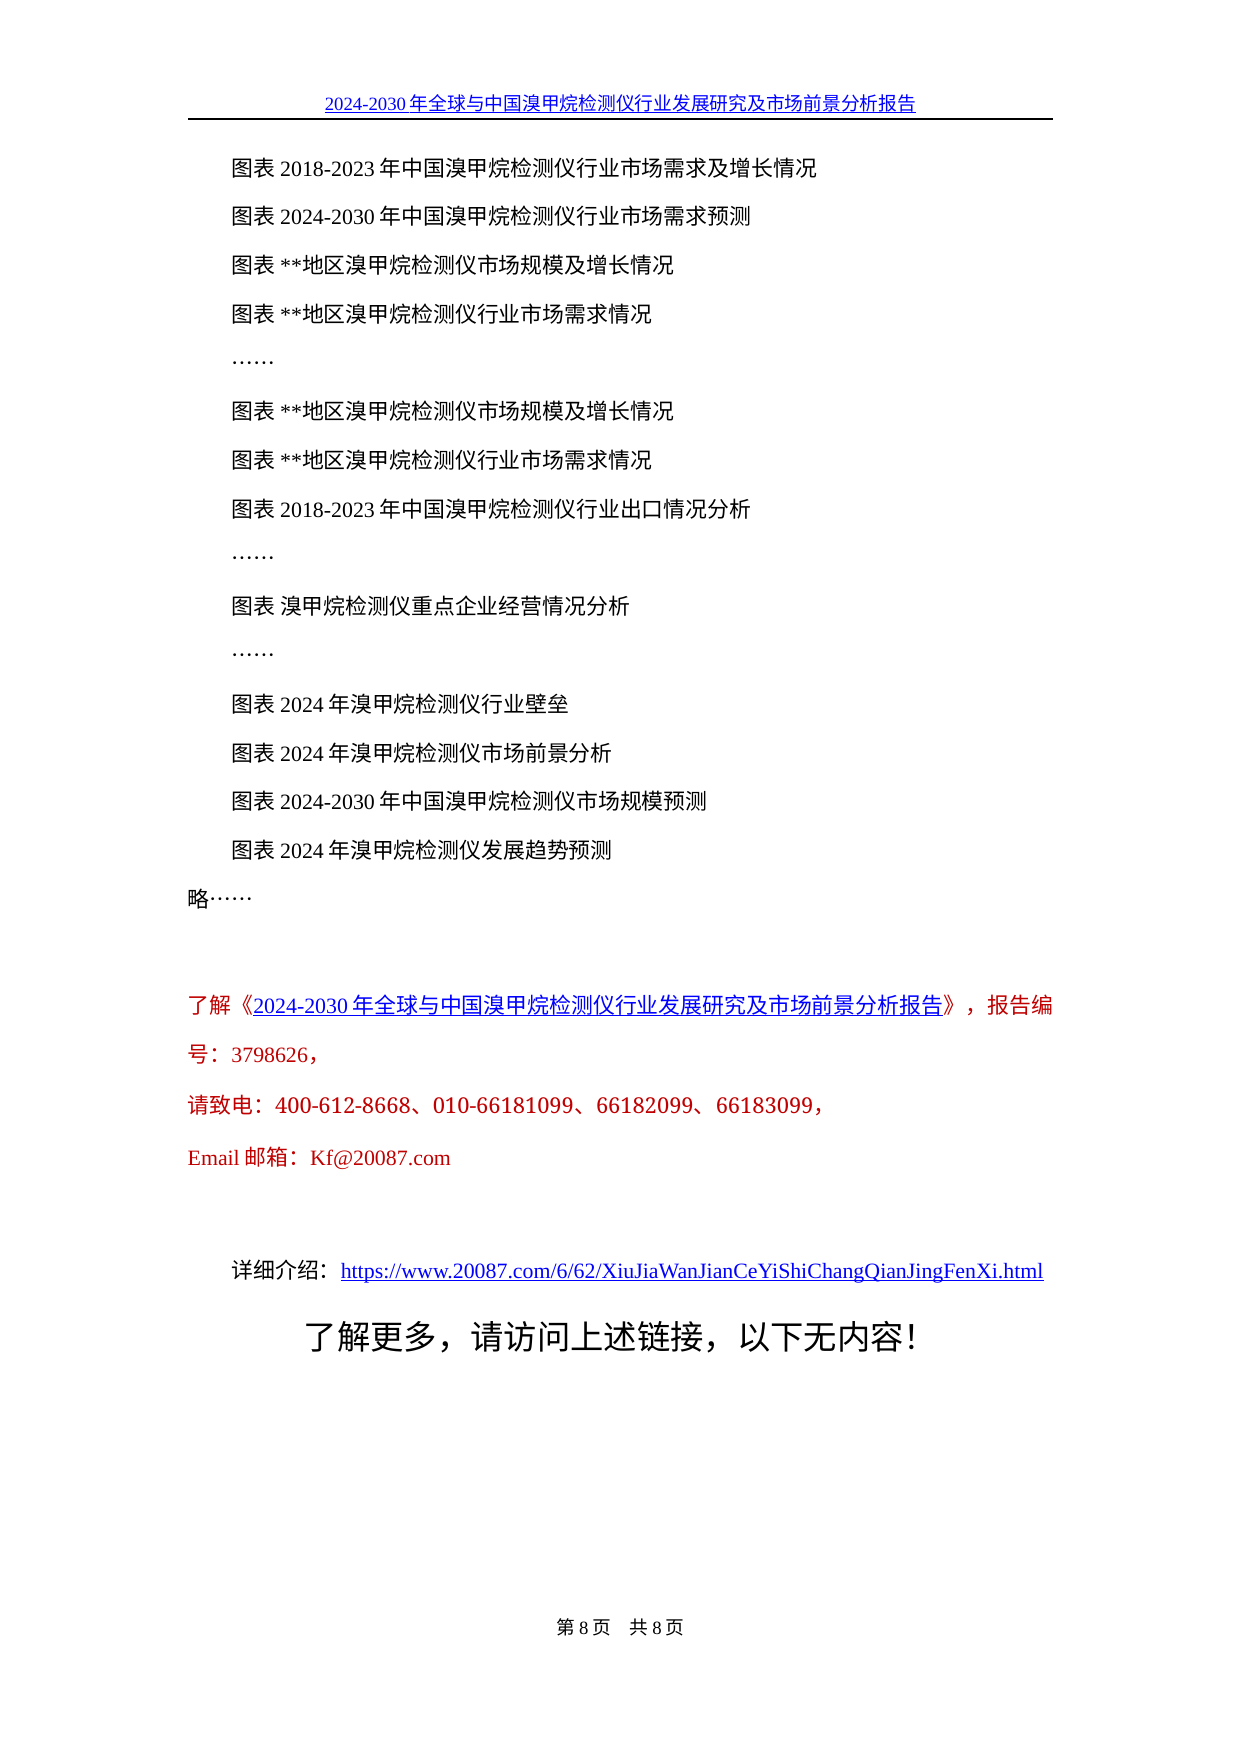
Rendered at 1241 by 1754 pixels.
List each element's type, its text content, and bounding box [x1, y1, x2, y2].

text 详细介绍：https://www.20087.com/6/62/XiuJiaWanJianCeYiShiChangQianJingFenXi.html [187, 1253, 1053, 1285]
text 请致电：400-612-8668、010-66181099、66182099、66183099， [187, 1088, 1053, 1121]
text 了解《2024-2030年全球与中国溴甲烷检测仪行业发展研究及市场前景分析报告》，报告编号：3798626， [187, 988, 1053, 1069]
text Email邮箱：Kf@20087.com [187, 1140, 1053, 1172]
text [187, 150, 1053, 914]
title 了解更多，请访问上述链接，以下无内容！ [187, 1303, 1053, 1368]
